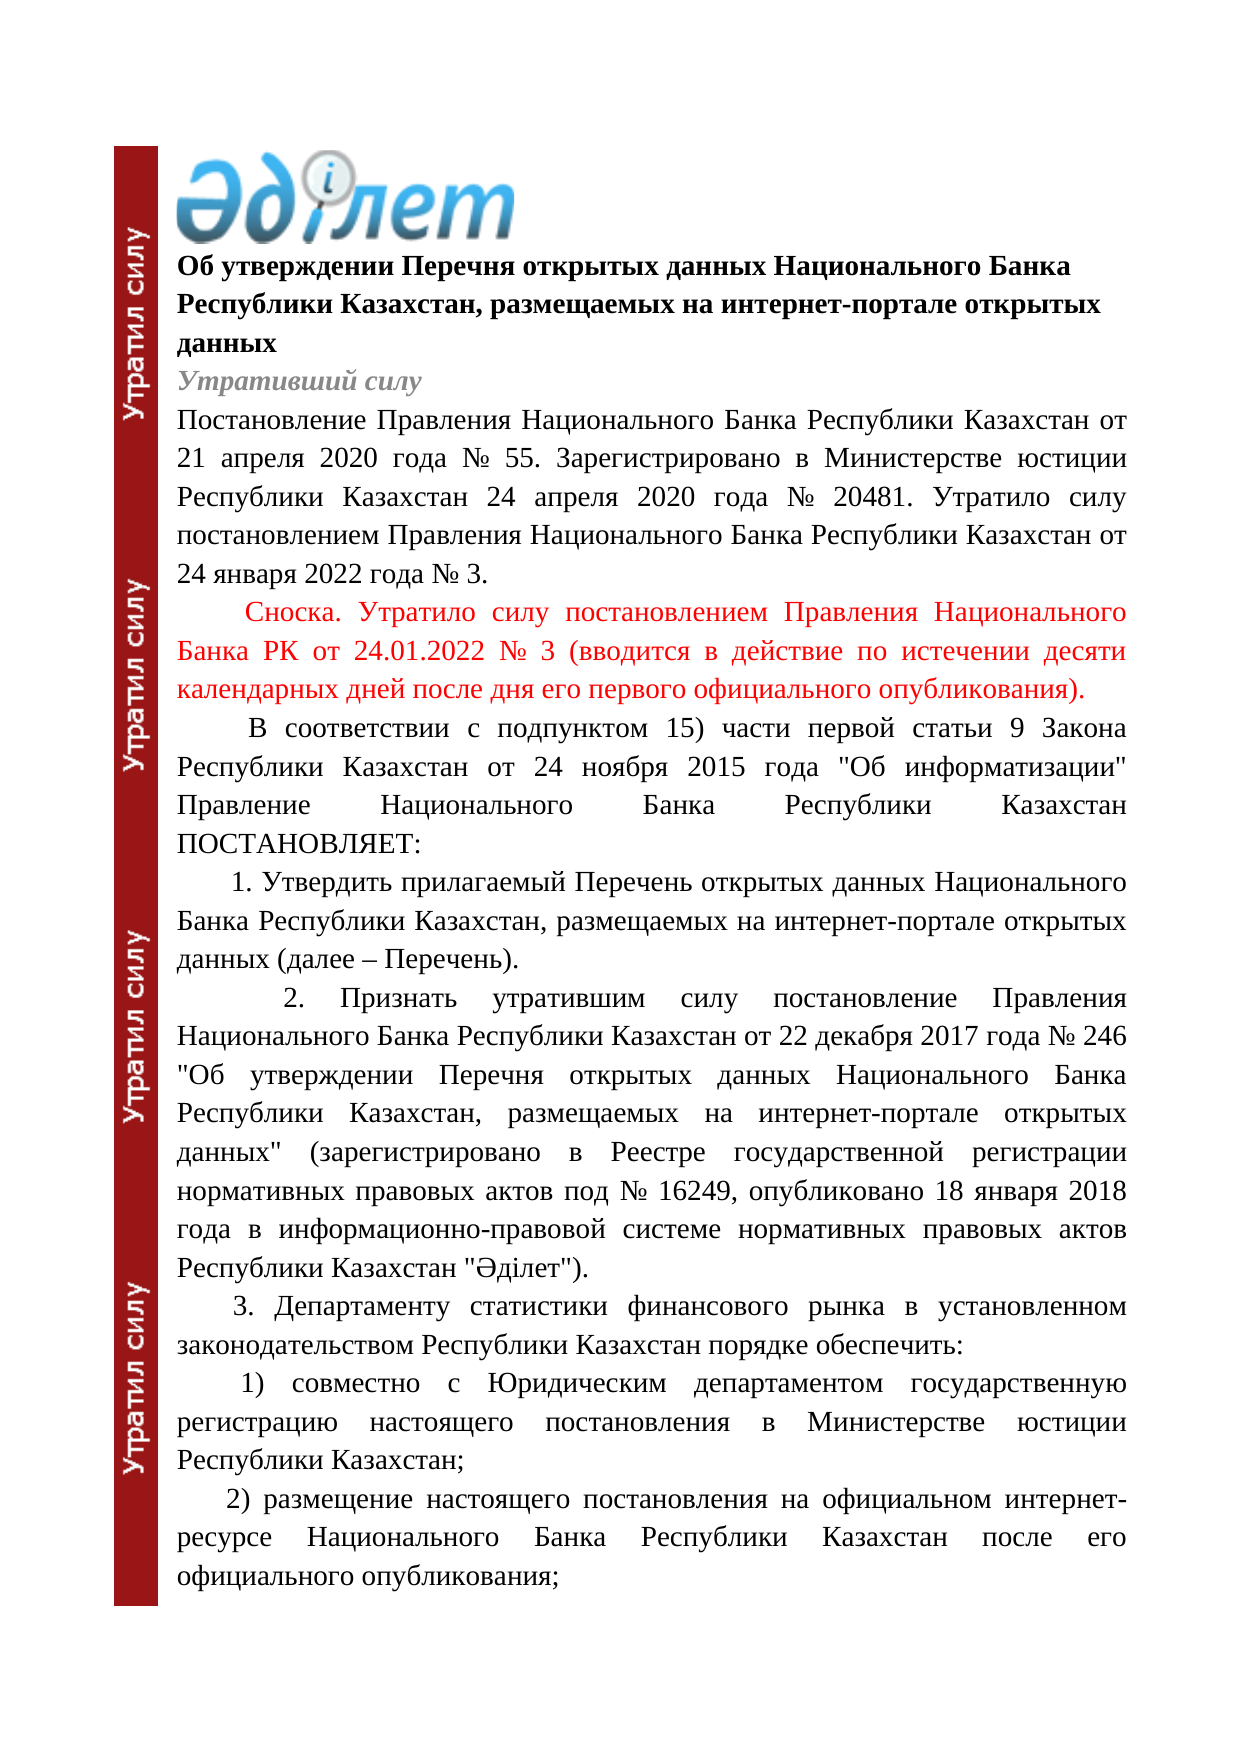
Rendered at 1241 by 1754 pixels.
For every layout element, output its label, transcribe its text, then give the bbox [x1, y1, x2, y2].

text 2) размещение настоящего постановления на официальном интернет- ресурсе Национального Банка Республики Казахстан после его официального опубликования; [112, 1481, 1128, 1592]
text Утративший силу [112, 363, 1128, 397]
picture [114, 146, 158, 248]
picture [114, 705, 158, 710]
text 2. Признать утратившим силу постановление Правления Национального Банка Республики Казахстан от 22 декабря 2017 года № 246 "Об утверждении Перечня открытых данных Национального Банка Республики Казахстан, размещаемых на интернет-портале открытых данных" (зарегистрировано в Реестре государственной регистрации нормативных правовых актов под № 16249, опубликовано 18 января 2018 года в информационно-правовой системе нормативных правовых актов Республики Казахстан "Әділет"). [112, 980, 1128, 1283]
picture [114, 589, 158, 594]
text 1) совместно с Юридическим департаментом государственную регистрацию настоящего постановления в Министерстве юстиции Республики Казахстан; [112, 1365, 1128, 1476]
text В соответствии с подпунктом 15) части первой статьи 9 Закона Республики Казахстан от 24 ноября 2015 года "Об информатизации" Правление Национального Банка Республики Казахстан ПОСТАНОВЛЯЕТ: [112, 710, 1128, 859]
picture [114, 975, 158, 980]
picture [176, 150, 515, 244]
text Сноска. Утратило силу постановлением Правления Национального Банка РК от 24.01.2022 № 3 (вводится в действие по истечении десяти календарных дней после дня его первого официального опубликования). [112, 594, 1128, 705]
picture [114, 1476, 158, 1481]
picture [114, 1283, 158, 1288]
picture [114, 1360, 158, 1365]
text 3. Департаменту статистики финансового рынка в установленном законодательством Республики Казахстан порядке обеспечить: [112, 1288, 1128, 1360]
text Постановление Правления Национального Банка Республики Казахстан от 21 апреля 2020 года № 55. Зарегистрировано в Министерстве юстиции Республики Казахстан 24 апреля 2020 года № 20481. Утратило силу постановлением Правления Национального Банка Республики Казахстан от 24 января 2022 года № 3. [112, 402, 1128, 589]
picture [114, 397, 158, 402]
text Об утверждении Перечня открытых данных Национального Банка Республики Казахстан, размещаемых на интернет-портале открытых данных [112, 248, 1128, 358]
picture [114, 358, 158, 363]
text 1. Утвердить прилагаемый Перечень открытых данных Национального Банка Республики Казахстан, размещаемых на интернет-портале открытых данных (далее – Перечень). [112, 864, 1128, 975]
picture [114, 859, 158, 864]
picture [114, 1592, 158, 1606]
